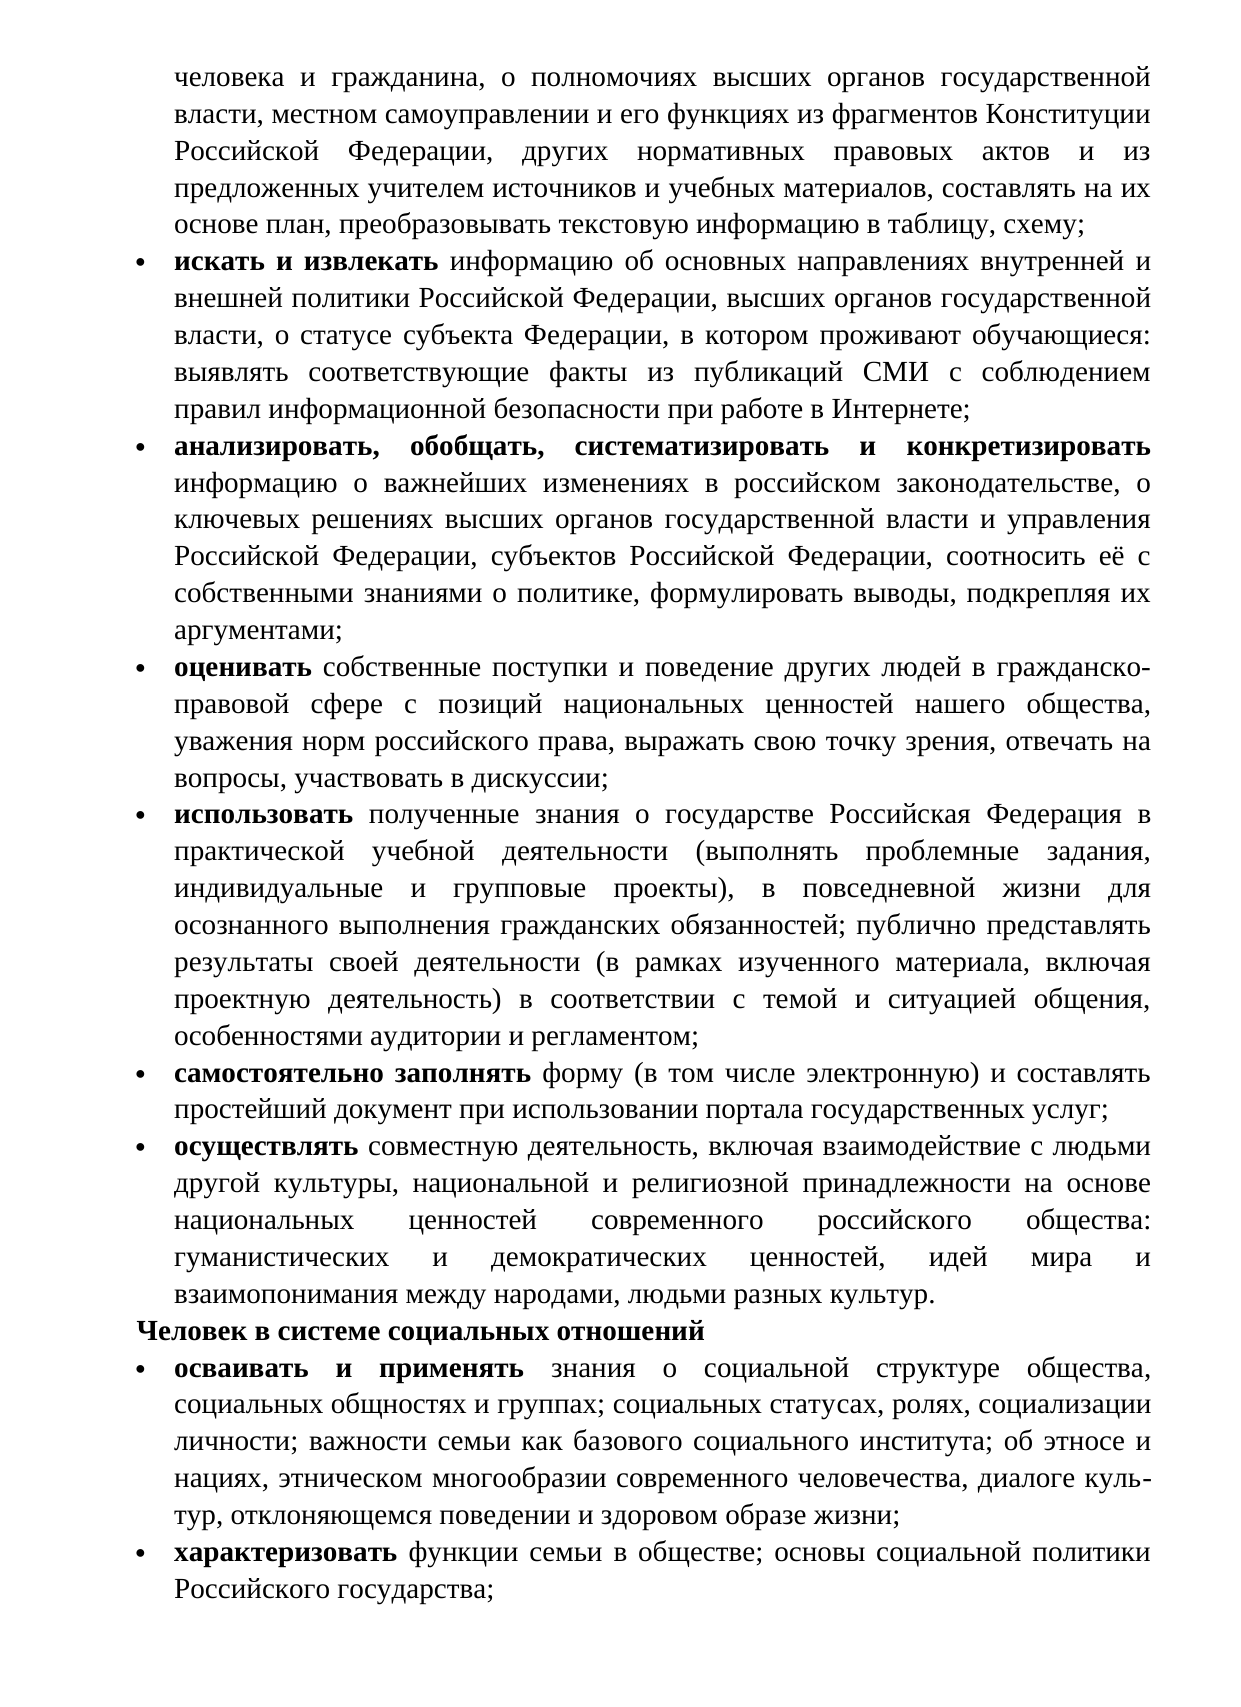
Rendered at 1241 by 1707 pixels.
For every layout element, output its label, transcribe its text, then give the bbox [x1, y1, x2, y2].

list искать и извлекать информацию об основных направлениях внутренней и внешней политики Российской Федерации, высших органов государственной власти, о статусе субъекта Федерации, в котором проживают обучающиеся: выявлять соответствующие факты из публикаций СМИ с соблюдением правил информационной безопасности при работе в Интернете; [136, 243, 1152, 424]
list анализировать, обобщать, систематизировать и конкретизировать информацию о важнейших изменениях в российском законодательстве, о ключевых решениях высших органов государственной власти и управления Российской Федерации, субъектов Российской Федерации, соотносить её с собственными знаниями о политике, формулировать выводы, подкрепляя их аргументами; [136, 428, 1152, 646]
list использовать полученные знания о государстве Российская Федерация в практической учебной деятельности (выполнять проблемные задания, индивидуальные и групповые проекты), в повседневной жизни для осознанного выполнения гражданских обязанностей; публично представлять результаты своей деятельности (в рамках изученного материала, включая проектную деятельность) в соответствии с темой и ситуацией общения, особенностями аудитории и регламентом; [136, 797, 1152, 1051]
list самостоятельно заполнять форму (в том числе электронную) и составлять простейший документ при использовании портала государственных услуг; [136, 1055, 1152, 1125]
text Человек в системе социальных отношений [74, 1313, 1152, 1346]
list оценивать собственные поступки и поведение других людей в гражданско-правовой сфере с позиций национальных ценностей нашего общества, уважения норм российского права, выражать свою точку зрения, отвечать на вопросы, участвовать в дискуссии; [136, 649, 1152, 793]
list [136, 59, 1152, 240]
list характеризовать функции семьи в обществе; основы социальной политики Российского государства; [136, 1534, 1152, 1604]
list осуществлять совместную деятельность, включая взаимодействие с людьми другой культуры, национальной и религиозной принадлежности на основе национальных ценностей современного российского общества: гуманистических и демократических ценностей, идей мира и взаимопонимания между народами, людьми разных культур. [136, 1128, 1152, 1309]
list осваивать и применять знания о социальной структуре общества, социальных общностях и группах; социальных стату­сах, ролях, социализации личности; важности семьи как ба­зового социального института; об этносе и нациях, этническом многообразии современного человечества, диалоге куль­тур, отклоняющемся поведении и здоровом образе жизни; [136, 1350, 1152, 1531]
